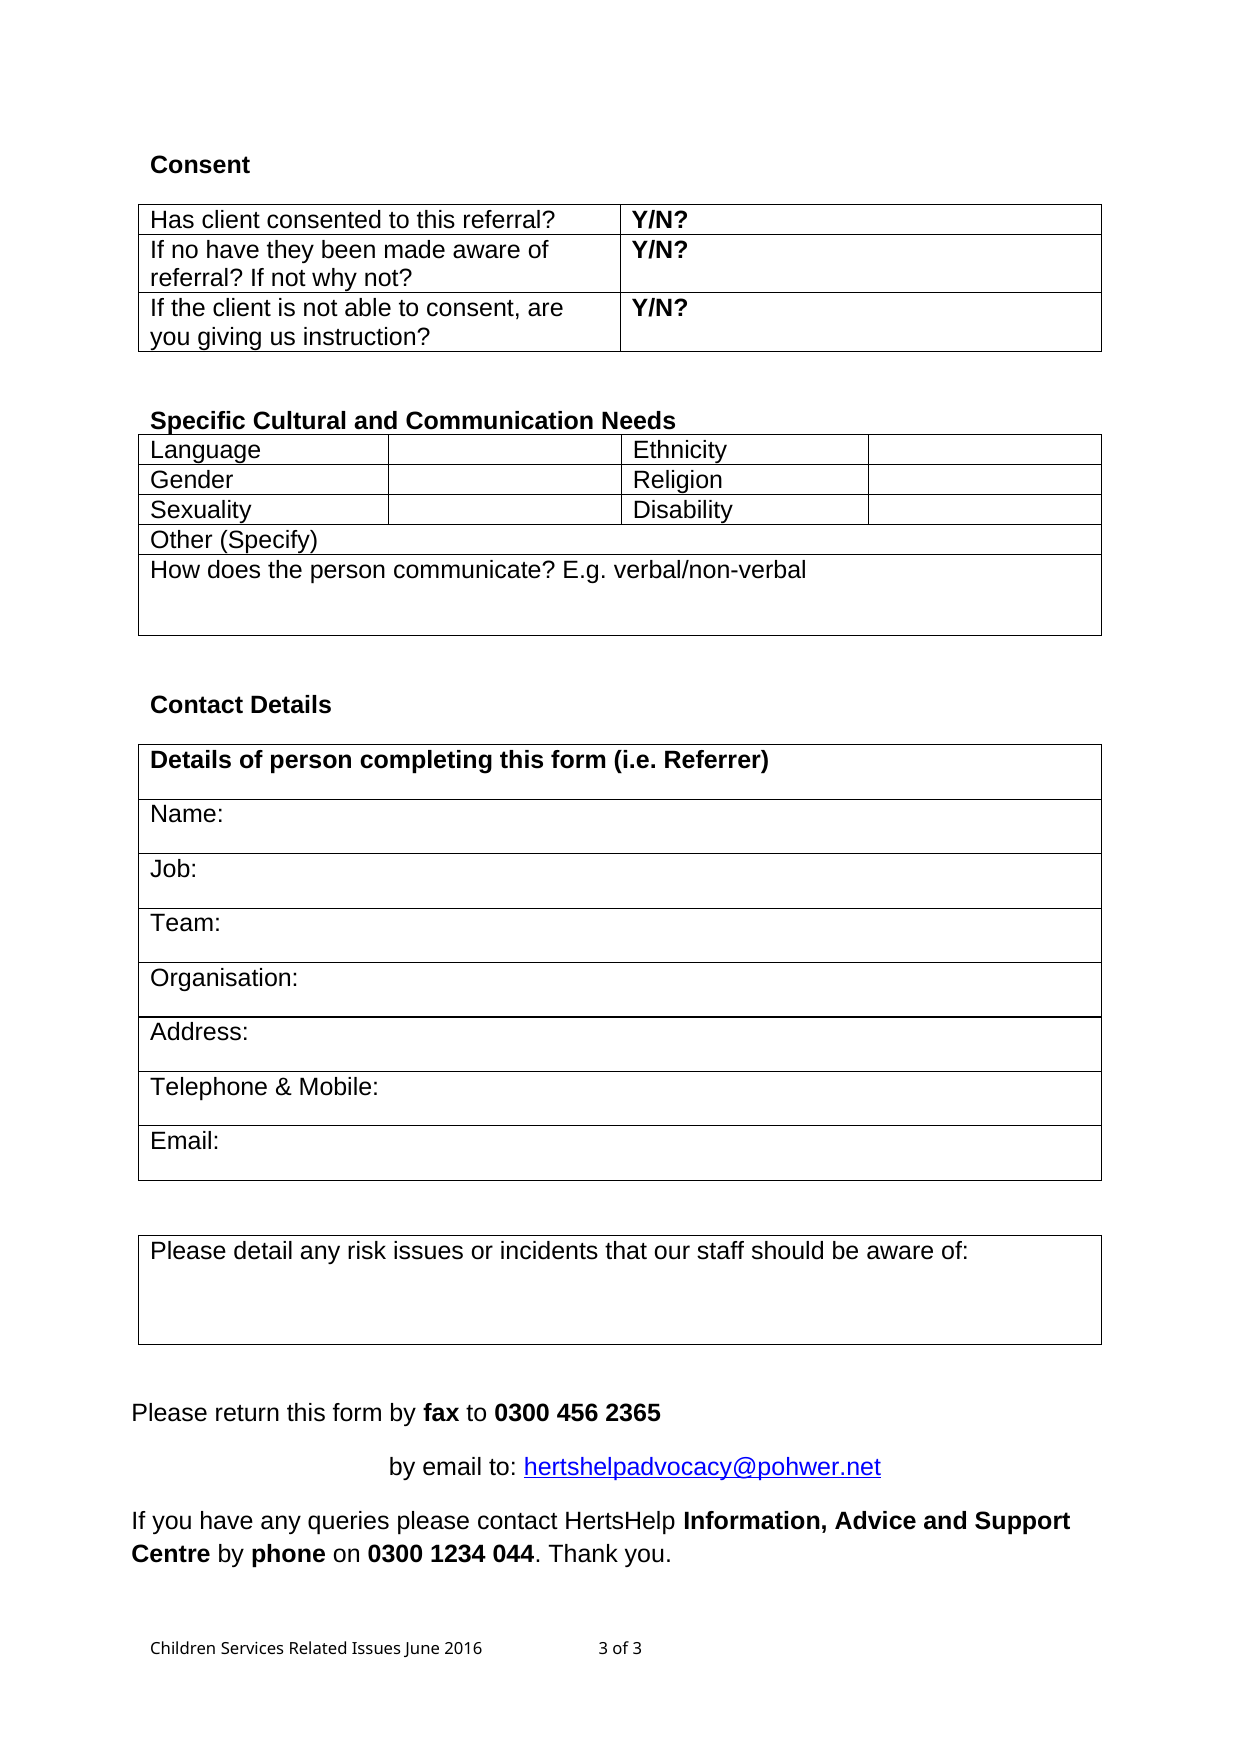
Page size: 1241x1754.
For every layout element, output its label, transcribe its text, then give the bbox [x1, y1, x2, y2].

table_cell Job: [139, 854, 1101, 907]
table_cell [389, 465, 621, 494]
table_cell [869, 495, 1101, 524]
text Please return this form by fax to 0300 456 2365 [131, 1398, 1090, 1427]
table_header Has client consented to this referral? [139, 205, 620, 234]
text Consent [150, 150, 1090, 179]
table_cell Y/N? [621, 235, 1101, 292]
table_cell Team: [139, 909, 1101, 962]
table_header [389, 435, 621, 464]
text Contact Details [150, 690, 1090, 719]
table_cell Other (Specify) [139, 525, 1101, 553]
table_cell Gender [139, 465, 388, 494]
table_cell Y/N? [621, 293, 1101, 351]
table_cell Disability [622, 495, 868, 524]
table_cell Address: [139, 1018, 1101, 1071]
table_header Language [139, 435, 388, 464]
table_cell Telephone & Mobile: [139, 1072, 1101, 1125]
table_cell [869, 465, 1101, 494]
table_header Ethnicity [622, 435, 868, 464]
table_cell If the client is not able to consent, are you giving us instruction? [139, 293, 620, 351]
table_header [869, 435, 1101, 464]
subtitle Specific Cultural and Communication Needs [150, 406, 1090, 434]
table_cell Organisation: [139, 963, 1101, 1016]
table_header Please detail any risk issues or incidents that our staff should be aware of: [139, 1236, 1101, 1343]
text by email to: hertshelpadvocacy@pohwer.net [281, 1452, 1090, 1481]
table_cell Name: [139, 800, 1101, 853]
table_cell Email: [139, 1126, 1101, 1180]
table_header Details of person completing this form (i.e. Referrer) [139, 745, 1101, 798]
table_header Y/N? [621, 205, 1101, 234]
table_cell Sexuality [139, 495, 388, 524]
text If you have any queries please contact HertsHelp Information, Advice and Support Centre by phone on 0300 1234 044. Thank you. [131, 1506, 1090, 1568]
table_cell Religion [622, 465, 868, 494]
table_cell How does the person communicate? E.g. verbal/non-verbal [139, 555, 1101, 635]
table_cell [389, 495, 621, 524]
table_cell If no have they been made aware of referral? If not why not? [139, 235, 620, 292]
